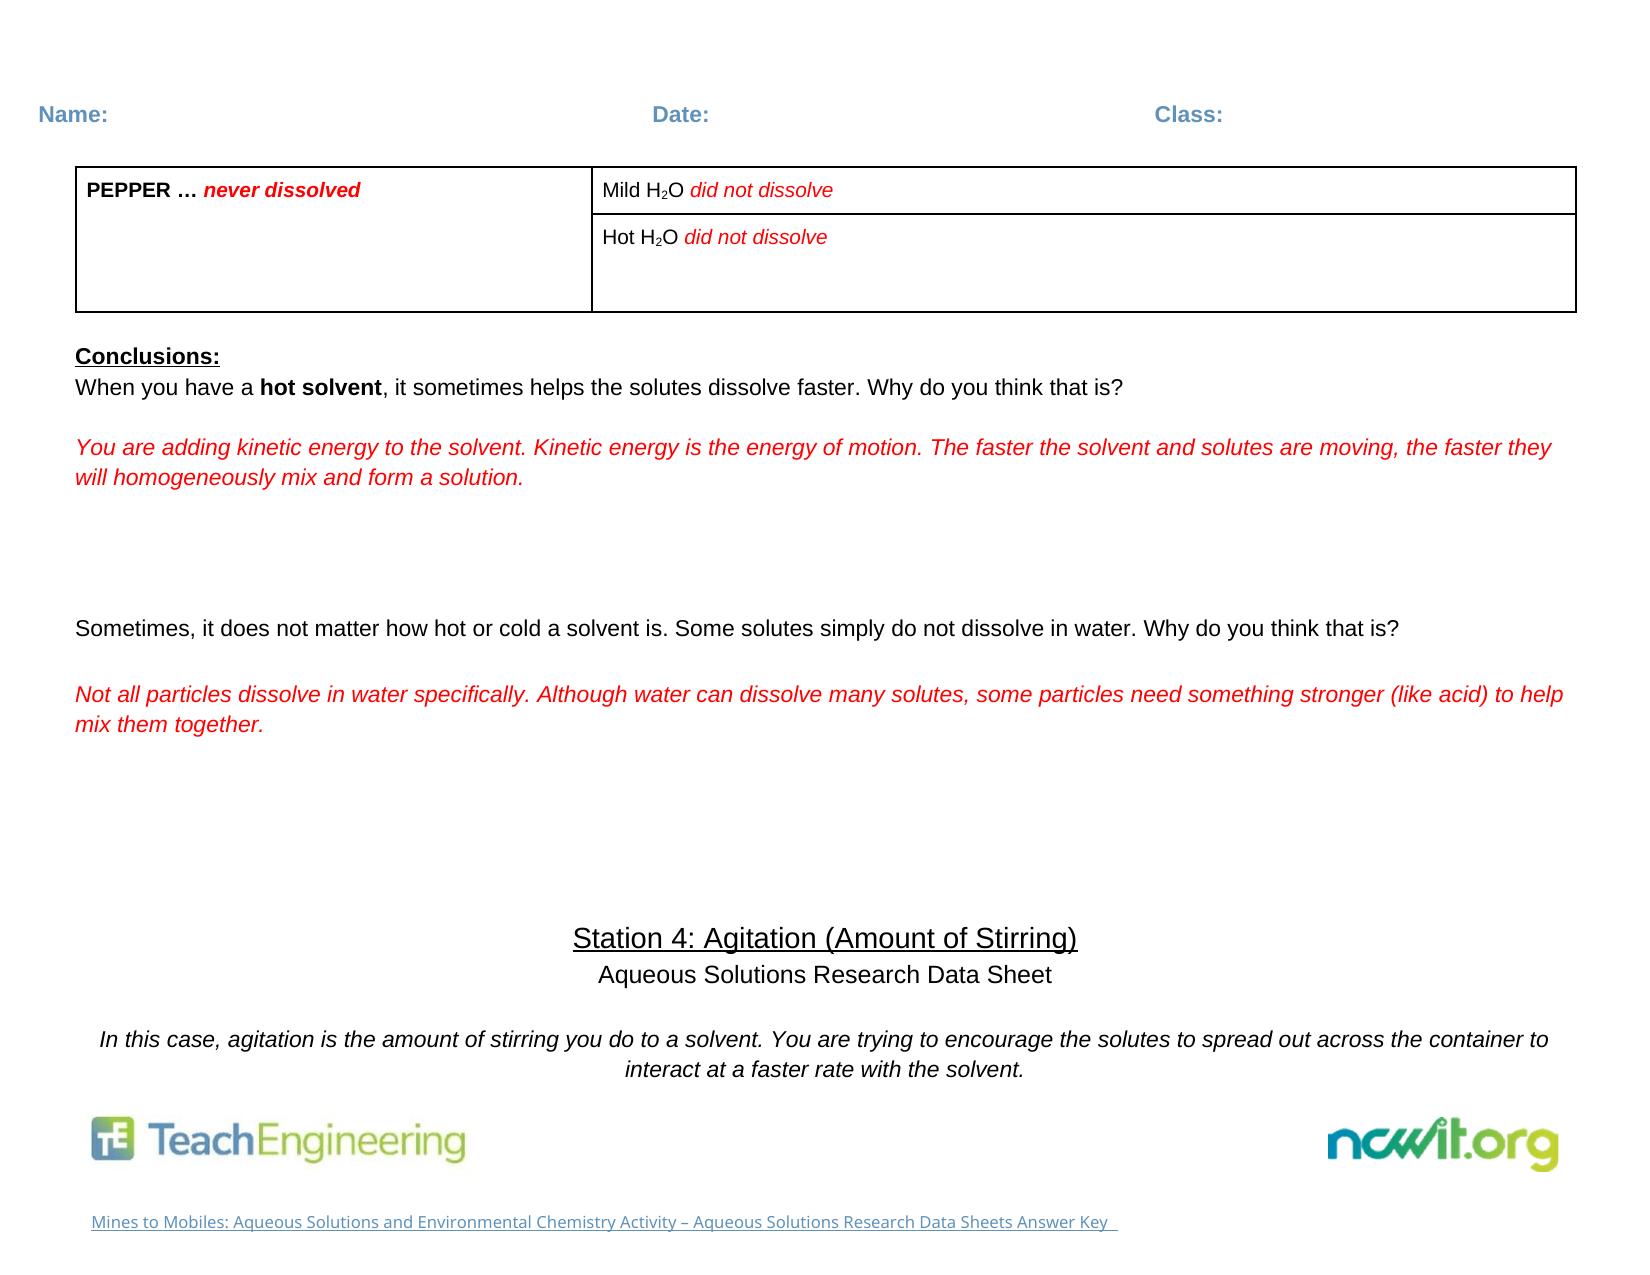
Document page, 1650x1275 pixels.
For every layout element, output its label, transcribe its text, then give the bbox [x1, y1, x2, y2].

picture [1328, 1117, 1559, 1172]
text Sometimes, it does not matter how hot or cold a solvent is. Some solutes simply do not dissolve in water. Why do you think that is? [75, 615, 1575, 641]
table_cell Mild H2O did not dissolve [593, 168, 1575, 213]
table_cell As the temperature of the water increased, the PEPPER … never dissolved [77, 168, 591, 311]
picture [75, 1099, 542, 1188]
table_cell Hot H2O did not dissolve [593, 215, 1575, 311]
text Station 4: Agitation (Amount of Stirring) [75, 921, 1575, 955]
text Not all particles dissolve in water specifically. Although water can dissolve many solutes, some particles need something stronger (like acid) to help mix them together. [75, 681, 1575, 738]
text When you have a hot solvent, it sometimes helps the solutes dissolve faster. Why do you think that is? [75, 373, 1575, 400]
text In this case, agitation is the amount of stirring you do to a solvent. You are trying to encourage the solutes to spread out across the container to interact at a faster rate with the solvent. [75, 1026, 1575, 1082]
text Conclusions: [75, 343, 1575, 369]
text You are adding kinetic energy to the solvent. Kinetic energy is the energy of motion. The faster the solvent and solutes are moving, the faster they will homogeneously mix and form a solution. [75, 434, 1575, 490]
text Aqueous Solutions Research Data Sheet [75, 960, 1575, 989]
